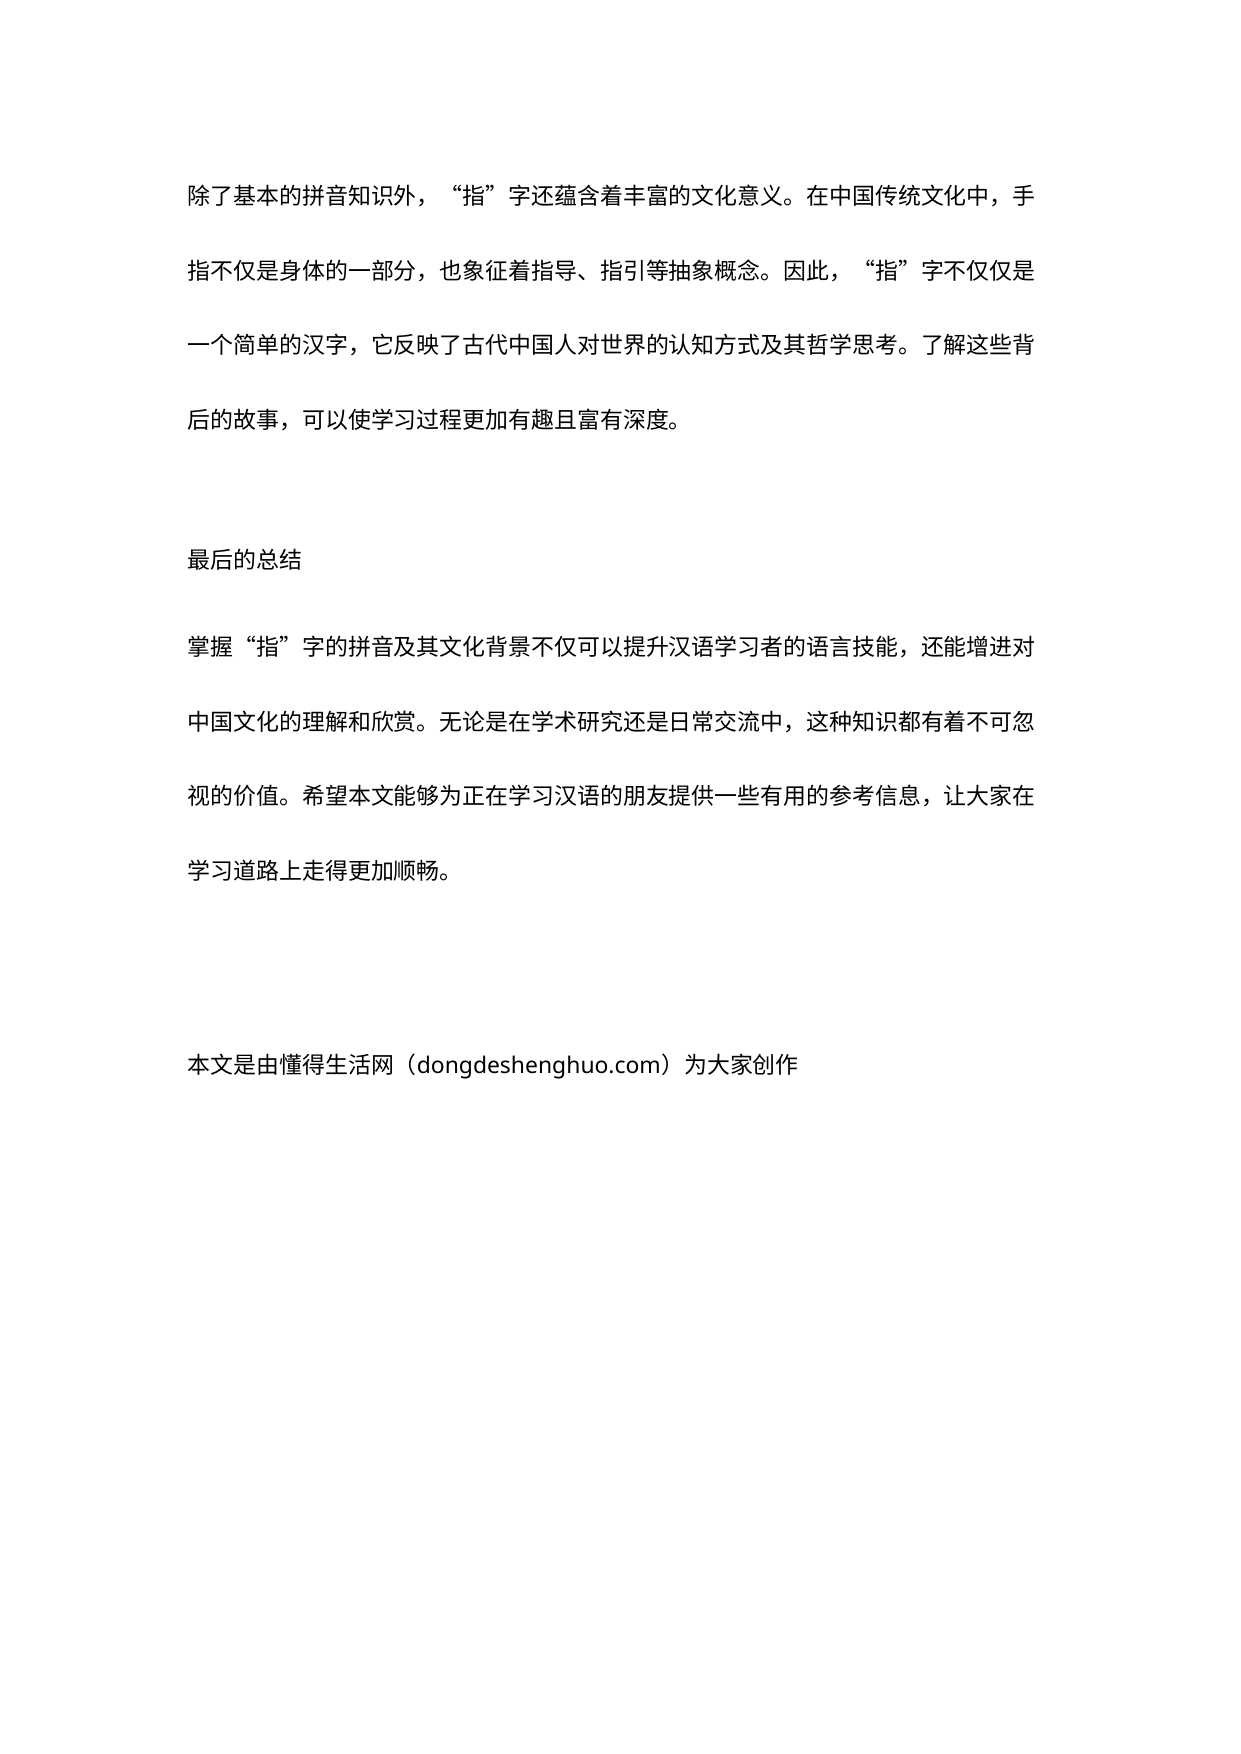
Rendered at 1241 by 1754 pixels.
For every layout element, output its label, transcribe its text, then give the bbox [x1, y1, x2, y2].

text 除了基本的拼音知识外，“指”字还蕴含着丰富的文化意义。在中国传统文化中，手指不仅是身体的一部分，也象征着指导、指引等抽象概念。因此，“指”字不仅仅是一个简单的汉字，它反映了古代中国人对世界的认知方式及其哲学思考。了解这些背后的故事，可以使学习过程更加有趣且富有深度。 [187, 162, 1053, 451]
text 掌握“指”字的拼音及其文化背景不仅可以提升汉语学习者的语言技能，还能增进对中国文化的理解和欣赏。无论是在学术研究还是日常交流中，这种知识都有着不可忽视的价值。希望本文能够为正在学习汉语的朋友提供一些有用的参考信息，让大家在学习道路上走得更加顺畅。 [187, 613, 1053, 902]
text 最后的总结 [187, 526, 1053, 591]
text 本文是由懂得生活网（dongdeshenghuo.com）为大家创作 [187, 1031, 1053, 1096]
